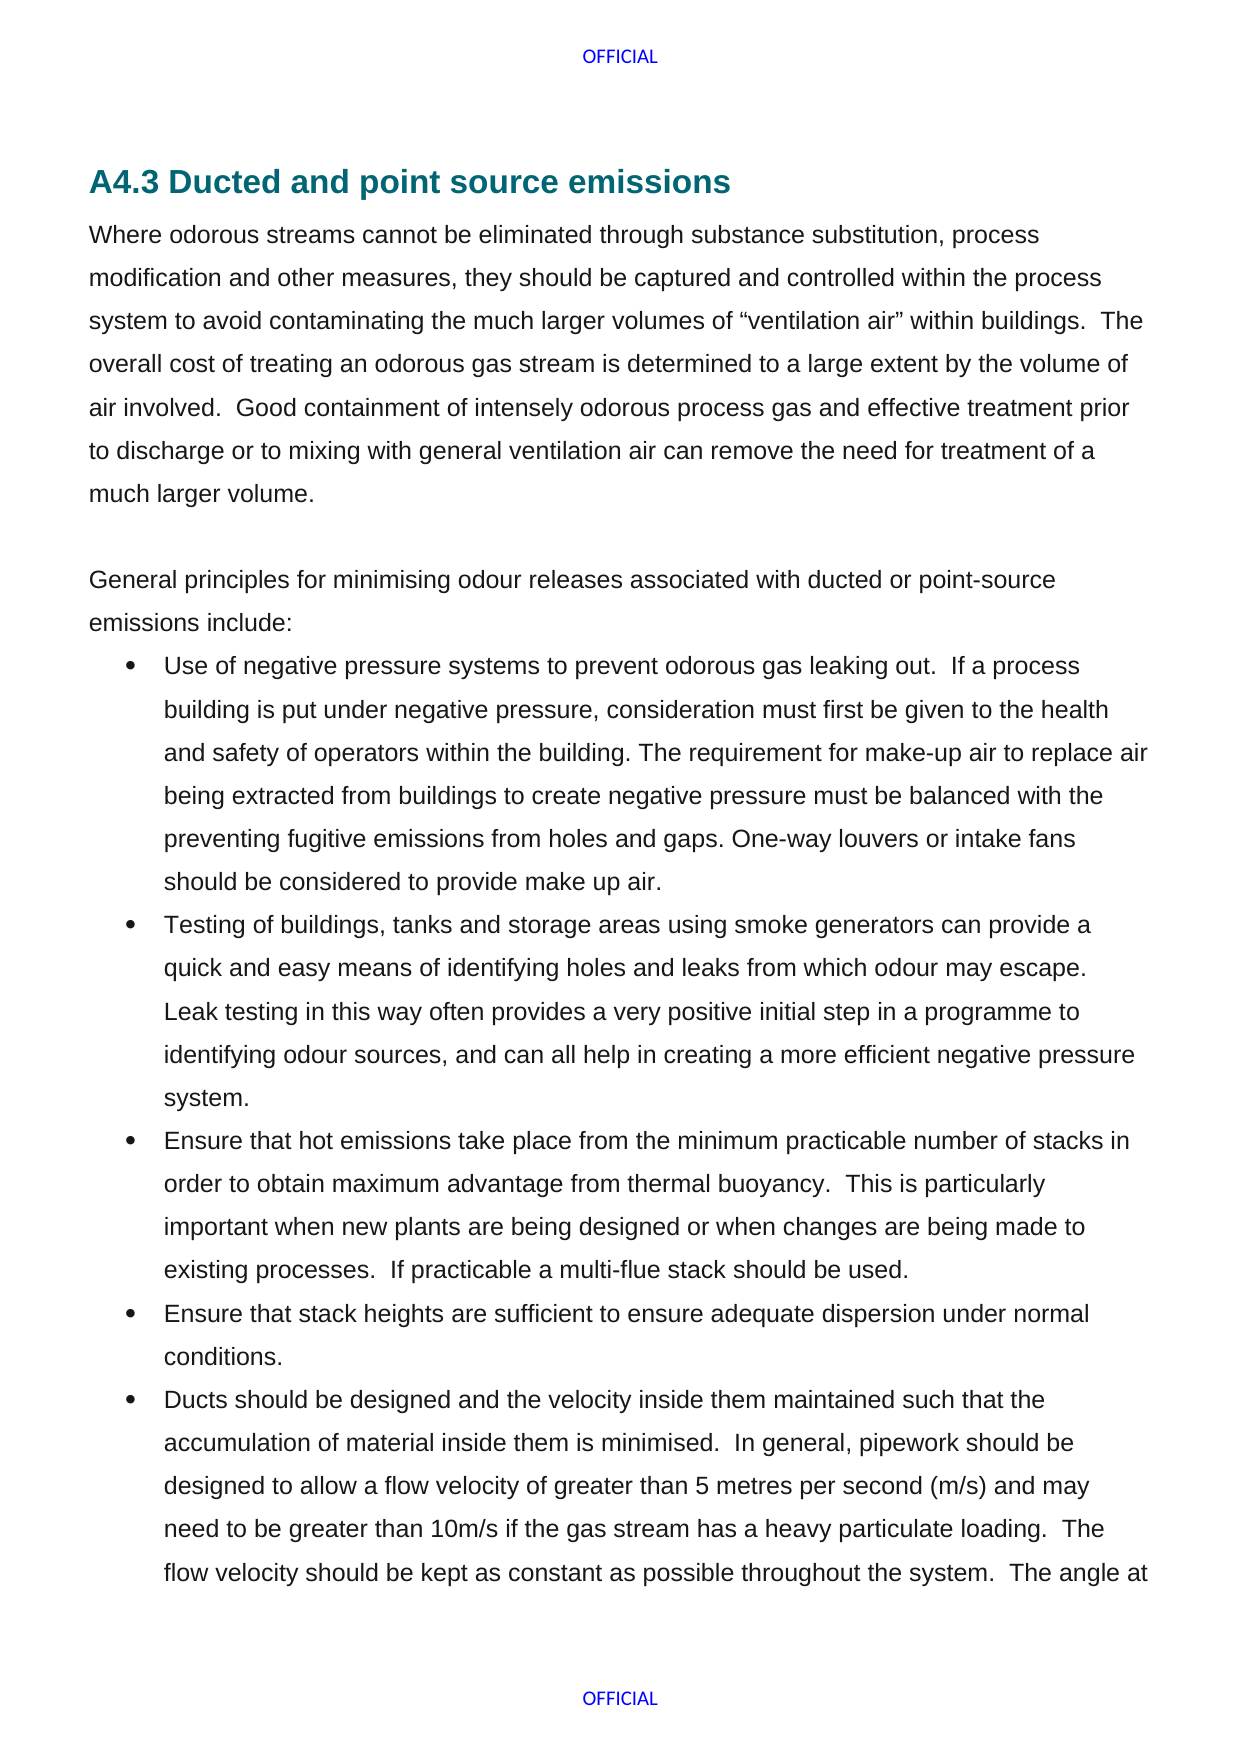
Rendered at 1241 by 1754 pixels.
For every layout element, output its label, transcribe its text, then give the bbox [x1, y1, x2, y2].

text General principles for minimising odour releases associated with ducted or point-source emissions include: [88, 565, 1151, 637]
list Ensure that hot emissions take place from the minimum practicable number of stacks in order to obtain maximum advantage from thermal buoyancy. This is particularly important when new plants are being designed or when changes are being made to existing processes. If practicable a multi-flue stack should be used. [126, 1126, 1151, 1284]
list Use of negative pressure systems to prevent odorous gas leaking out. If a process building is put under negative pressure, consideration must first be given to the health and safety of operators within the building. The requirement for make-up air to replace air being extracted from buildings to create negative pressure must be balanced with the preventing fugitive emissions from holes and gaps. One-way louvers or intake fans should be considered to provide make up air. [126, 651, 1151, 896]
list Testing of buildings, tanks and storage areas using smoke generators can provide a quick and easy means of identifying holes and leaks from which odour may escape. Leak testing in this way often provides a very positive initial step in a programme to identifying odour sources, and can all help in creating a more efficient negative pressure system. [126, 910, 1151, 1112]
list Ensure that stack heights are sufficient to ensure adequate dispersion under normal conditions. [126, 1298, 1151, 1371]
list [126, 1385, 1151, 1586]
text A4.3 Ducted and point source emissions [89, 162, 1151, 201]
text Where odorous streams cannot be eliminated through substance substitution, process modification and other measures, they should be captured and controlled within the process system to avoid contaminating the much larger volumes of “ventilation air” within buildings. The overall cost of treating an odorous gas stream is determined to a large extent by the volume of air involved. Good containment of intensely odorous process gas and effective treatment prior to discharge or to mixing with general ventilation air can remove the need for treatment of a much larger volume. [88, 220, 1151, 508]
